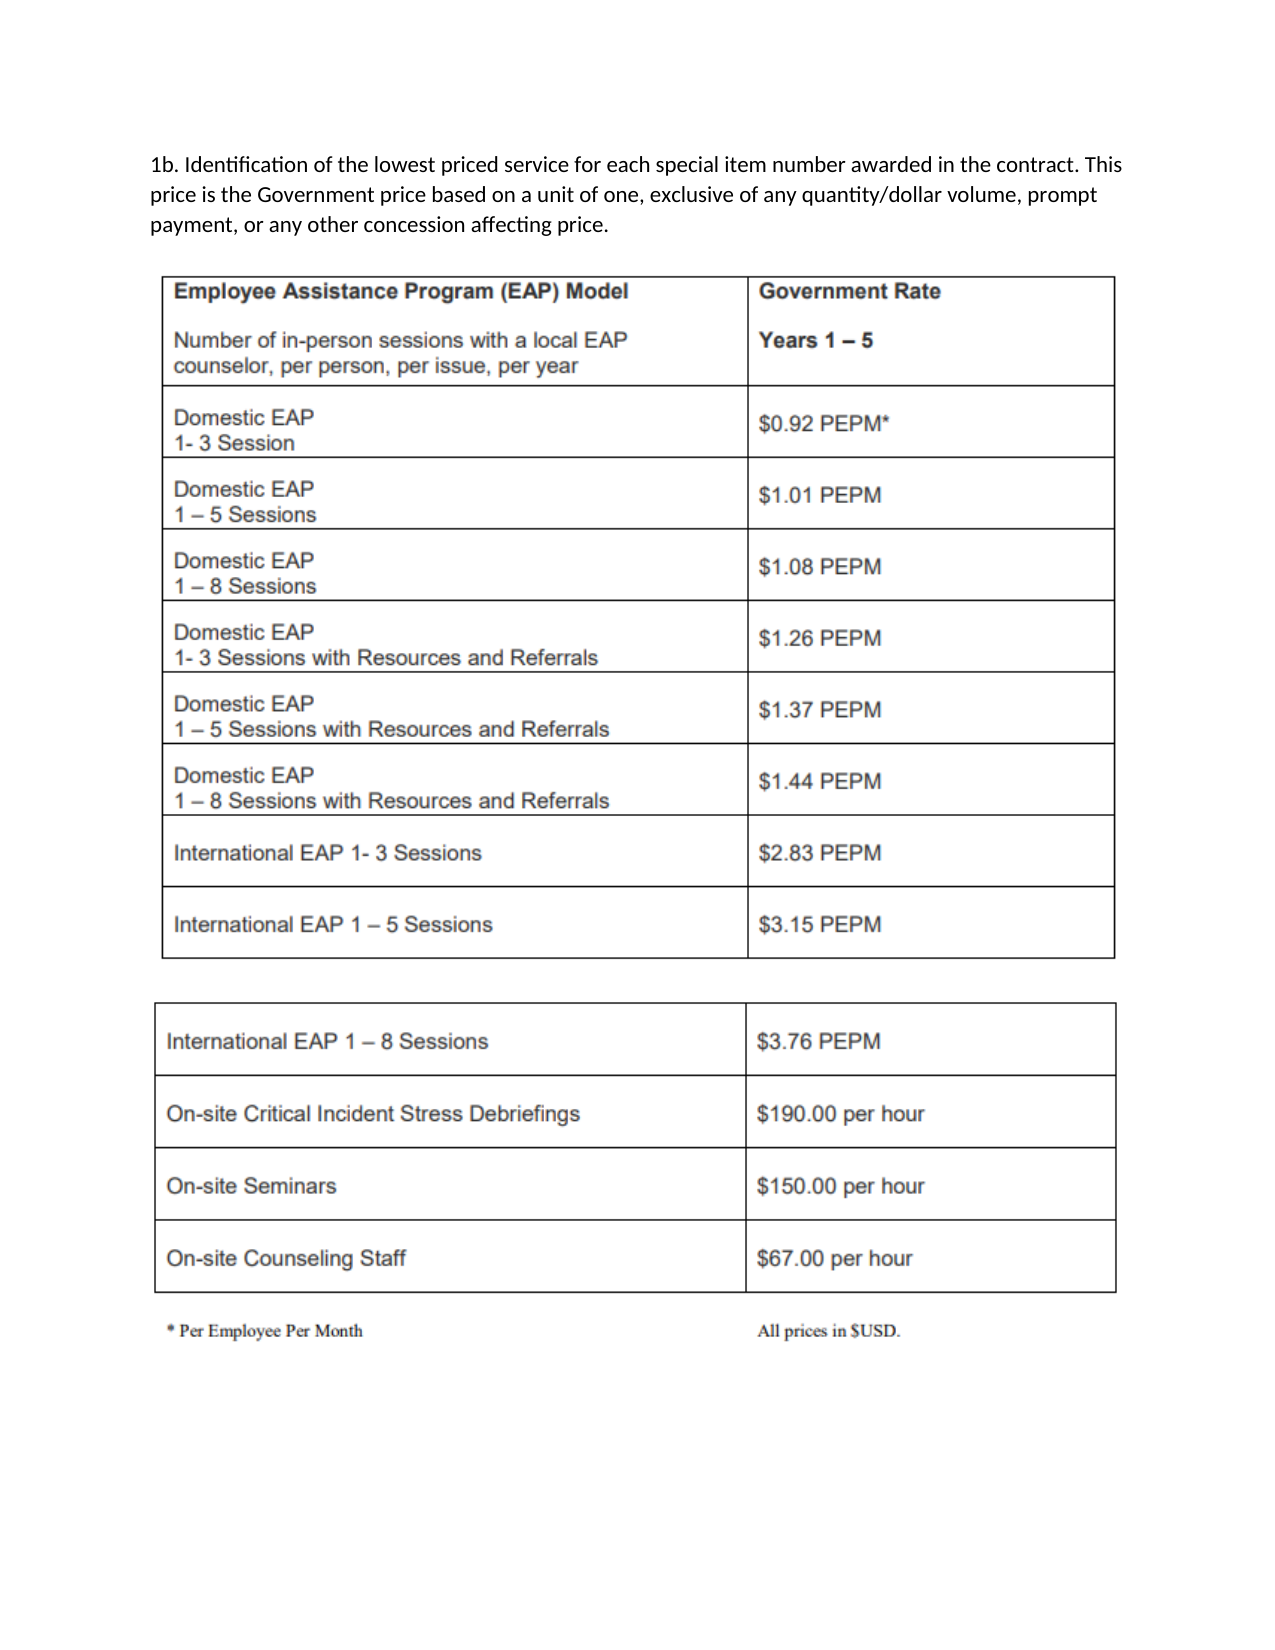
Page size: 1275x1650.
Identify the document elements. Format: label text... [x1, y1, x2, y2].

picture [150, 995, 1125, 1352]
text 1b. Identification of the lowest priced service for each special item number awarded in the contract. This price is the Government price based on a unit of one, exclusive of any quantity/dollar volume, prompt payment, or any other concession affecting price. [150, 150, 1125, 238]
picture [150, 257, 1125, 977]
